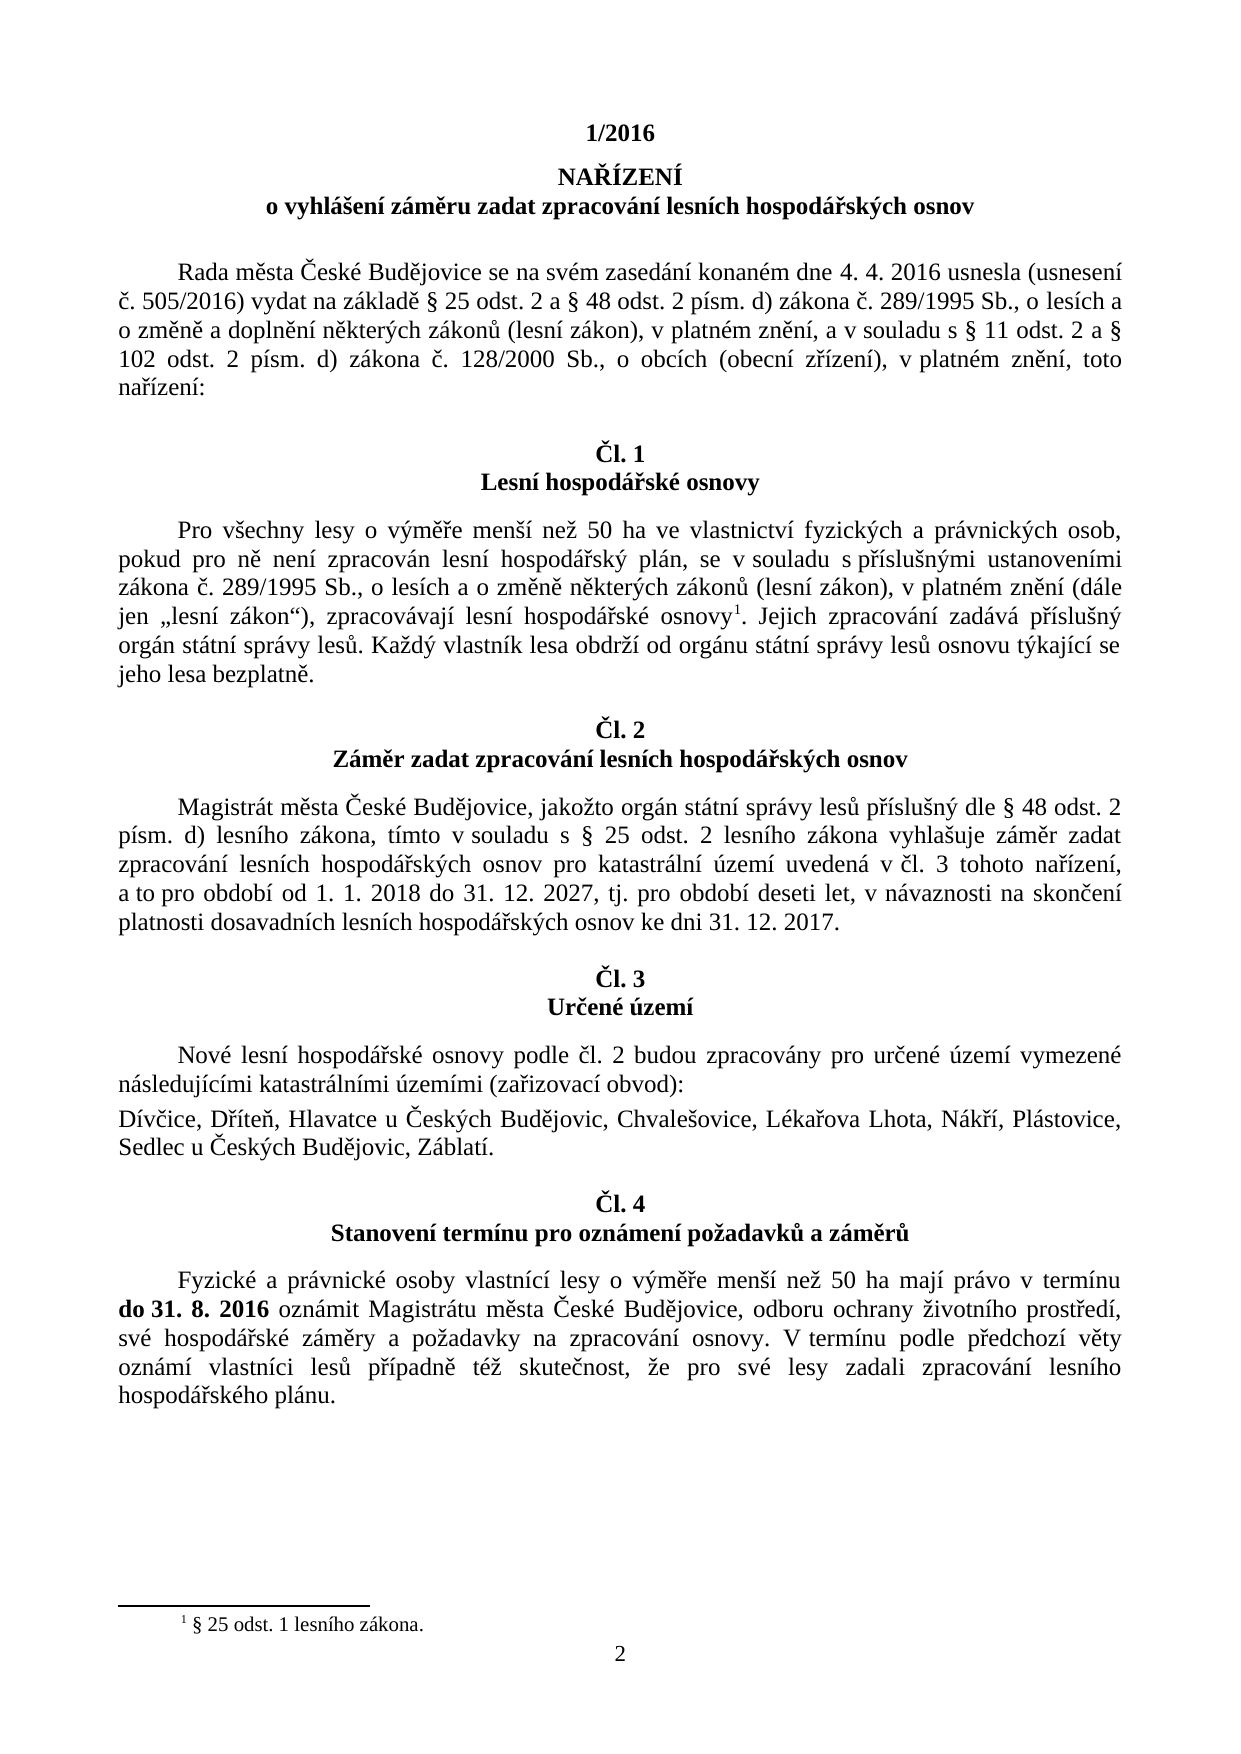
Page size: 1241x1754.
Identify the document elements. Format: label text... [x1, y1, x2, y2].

text Magistrát města České Budějovice, jakožto orgán státní správy lesů příslušný dle § 48 odst. 2 písm. d) lesního zákona, tímto v souladu s § 25 odst. 2 lesního zákona vyhlašuje záměr zadat zpracování lesních hospodářských osnov pro katastrální území uvedená v čl. 3 tohoto nařízení, a to pro období od 1. 1. 2018 do 31. 12. 2027, tj. pro období deseti let, v návaznosti na skončení platnosti dosavadních lesních hospodářských osnov ke dni 31. 12. 2017. [118, 792, 1122, 936]
list Nové lesní hospodářské osnovy podle čl. 2 budou zpracovány pro určené území vymezené následujícími katastrálními územími (zařizovací obvod): [118, 1040, 1122, 1097]
text Čl. 1 Lesní hospodářské osnovy [118, 439, 1122, 496]
text Čl. 2 Záměr zadat zpracování lesních hospodářských osnov [118, 716, 1122, 773]
text Čl. 3 Určené území [118, 964, 1122, 1021]
text Fyzické a právnické osoby vlastnící lesy o výměře menší než 50 ha mají právo v termínu do 31. 8. 2016 oznámit Magistrátu města České Budějovice, odboru ochrany životního prostředí, své hospodářské záměry a požadavky na zpracování osnovy. V termínu podle předchozí věty oznámí vlastníci lesů případně též skutečnost, že pro své lesy zadali zpracování lesního hospodářského plánu. [118, 1266, 1122, 1409]
text Pro všechny lesy o výměře menší než 50 ha ve vlastnictví fyzických a právnických osob, pokud pro ně není zpracován lesní hospodářský plán, se v souladu s příslušnými ustanoveními zákona č. 289/1995 Sb., o lesích a o změně některých zákonů (lesní zákon), v platném znění (dále jen „lesní zákon“), zpracovávají lesní hospodářské osnovy. Jejich zpracování zadává příslušný orgán státní správy lesů. Každý vlastník lesa obdrží od orgánu státní správy lesů osnovu týkající se jeho lesa bezplatně. [118, 515, 1122, 687]
text Rada města České Budějovice se na svém zasedání konaném dne 4. 4. 2016 usnesla (usnesení č. 505/2016) vydat na základě § 25 odst. 2 a § 48 odst. 2 písm. d) zákona č. 289/1995 Sb., o lesích a o změně a doplnění některých zákonů (lesní zákon), v platném znění, a v souladu s § 11 odst. 2 a § 102 odst. 2 písm. d) zákona č. 128/2000 Sb., o obcích (obecní zřízení), v platném znění, toto nařízení: [118, 257, 1122, 401]
text NAŘÍZENÍ o vyhlášení záměru zadat zpracování lesních hospodářských osnov [118, 162, 1122, 220]
text Čl. 4 Stanovení termínu pro oznámení požadavků a záměrů [118, 1189, 1122, 1247]
text 1/2016 [118, 118, 1122, 147]
text Dívčice, Dříteň, Hlavatce u Českých Budějovic, Chvalešovice, Lékařova Lhota, Nákří, Plástovice, Sedlec u Českých Budějovic, Záblatí. [118, 1104, 1122, 1161]
